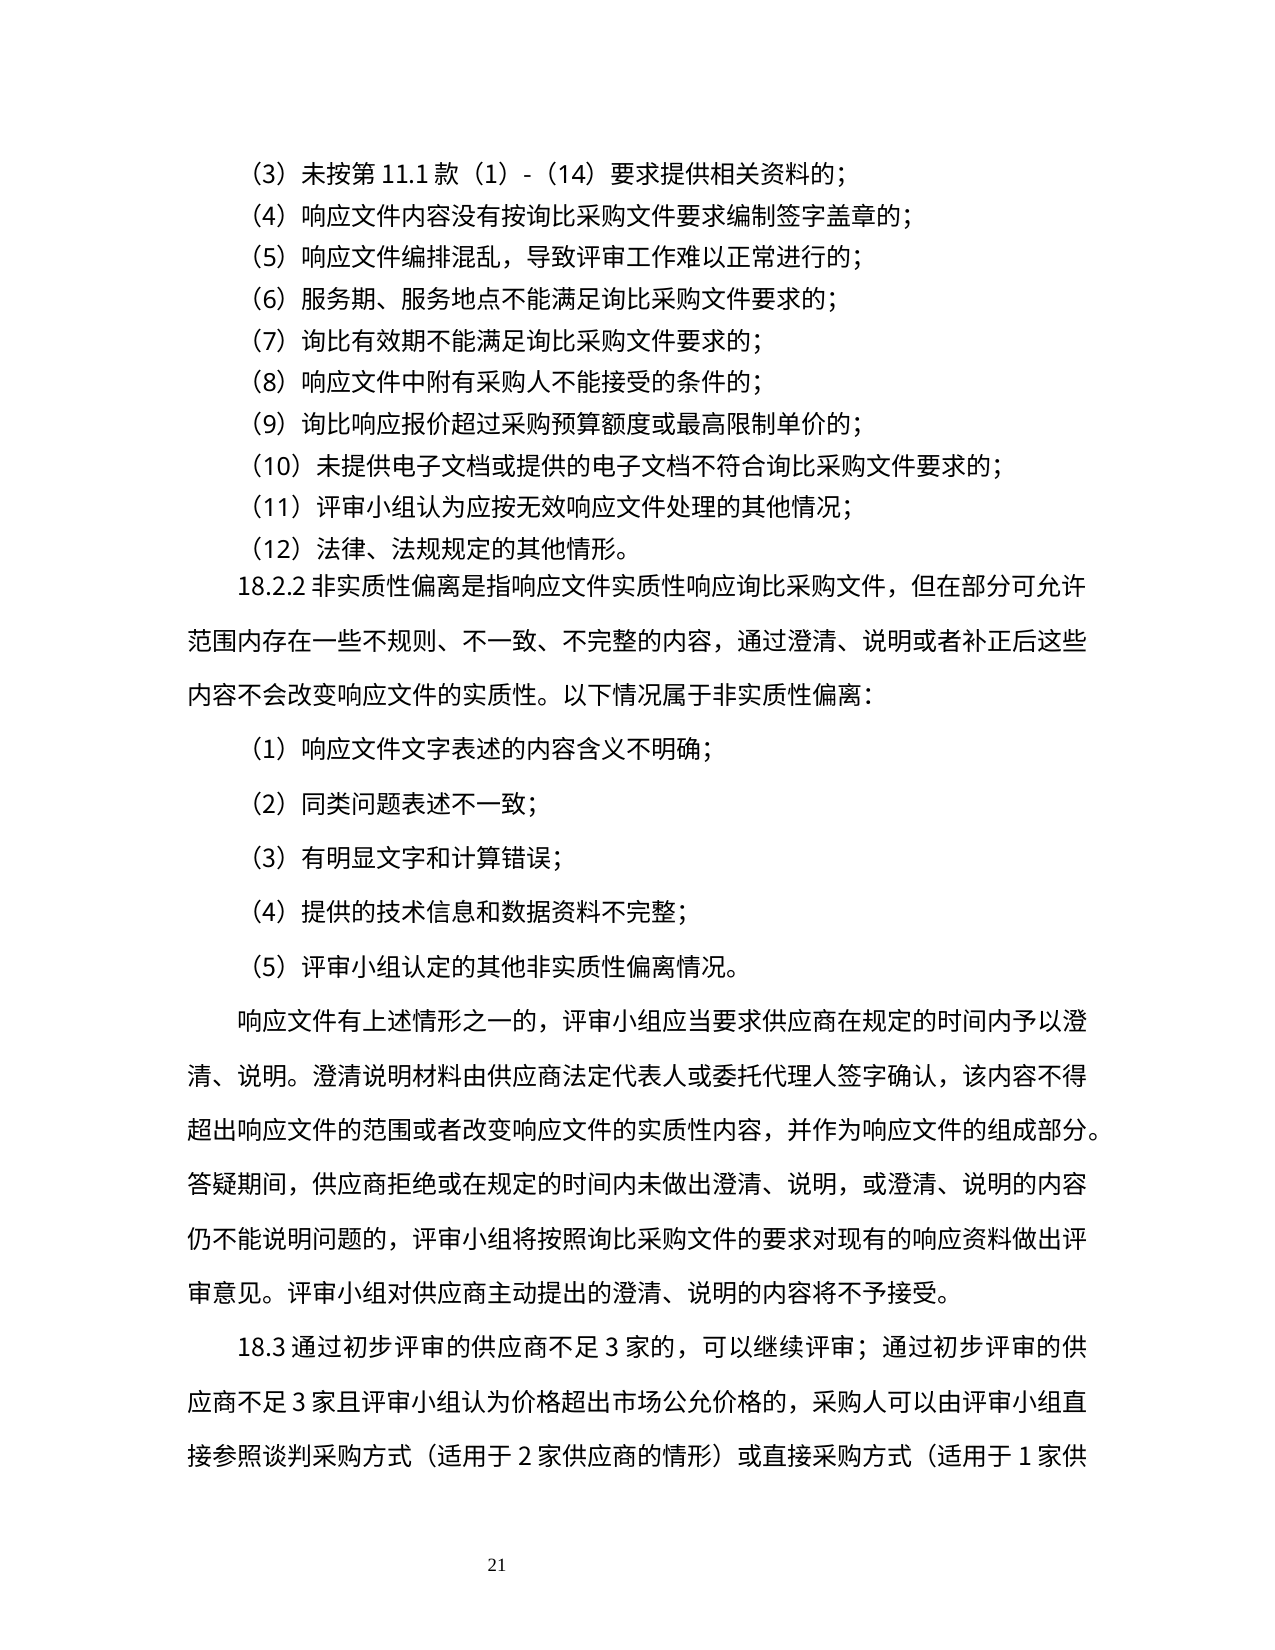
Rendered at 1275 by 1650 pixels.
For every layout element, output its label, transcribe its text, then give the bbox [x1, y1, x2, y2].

text （11）评审小组认为应按无效响应文件处理的其他情况； [187, 483, 1088, 525]
text （10）未提供电子文档或提供的电子文档不符合询比采购文件要求的； [187, 442, 1088, 483]
text （7）询比有效期不能满足询比采购文件要求的； [187, 317, 1088, 358]
text （3）有明显文字和计算错误； [187, 838, 1088, 875]
text 18.2.2非实质性偏离是指响应文件实质性响应询比采购文件，但在部分可允许范围内存在一些不规则、不一致、不完整的内容，通过澄清、说明或者补正后这些内容不会改变响应文件的实质性。以下情况属于非实质性偏离： [187, 567, 1088, 712]
text （3）未按第11.1款（1）-（14）要求提供相关资料的； [187, 150, 1088, 192]
text （5）响应文件编排混乱，导致评审工作难以正常进行的； [187, 233, 1088, 275]
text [187, 1328, 1088, 1473]
text （5）评审小组认定的其他非实质性偏离情况。 [187, 947, 1088, 983]
text （4）响应文件内容没有按询比采购文件要求编制签字盖章的； [187, 192, 1088, 233]
text 响应文件有上述情形之一的，评审小组应当要求供应商在规定的时间内予以澄清、说明。澄清说明材料由供应商法定代表人或委托代理人签字确认，该内容不得超出响应文件的范围或者改变响应文件的实质性内容，并作为响应文件的组成部分。答疑期间，供应商拒绝或在规定的时间内未做出澄清、说明，或澄清、说明的内容仍不能说明问题的，评审小组将按照询比采购文件的要求对现有的响应资料做出评审意见。评审小组对供应商主动提出的澄清、说明的内容将不予接受。 [187, 1002, 1088, 1310]
text （8）响应文件中附有采购人不能接受的条件的； [187, 358, 1088, 400]
text （12）法律、法规规定的其他情形。 [187, 525, 1088, 567]
text （9）询比响应报价超过采购预算额度或最高限制单价的； [187, 400, 1088, 442]
text （4）提供的技术信息和数据资料不完整； [187, 893, 1088, 929]
text （6）服务期、服务地点不能满足询比采购文件要求的； [187, 275, 1088, 317]
text （2）同类问题表述不一致； [187, 784, 1088, 820]
text （1）响应文件文字表述的内容含义不明确； [187, 730, 1088, 766]
